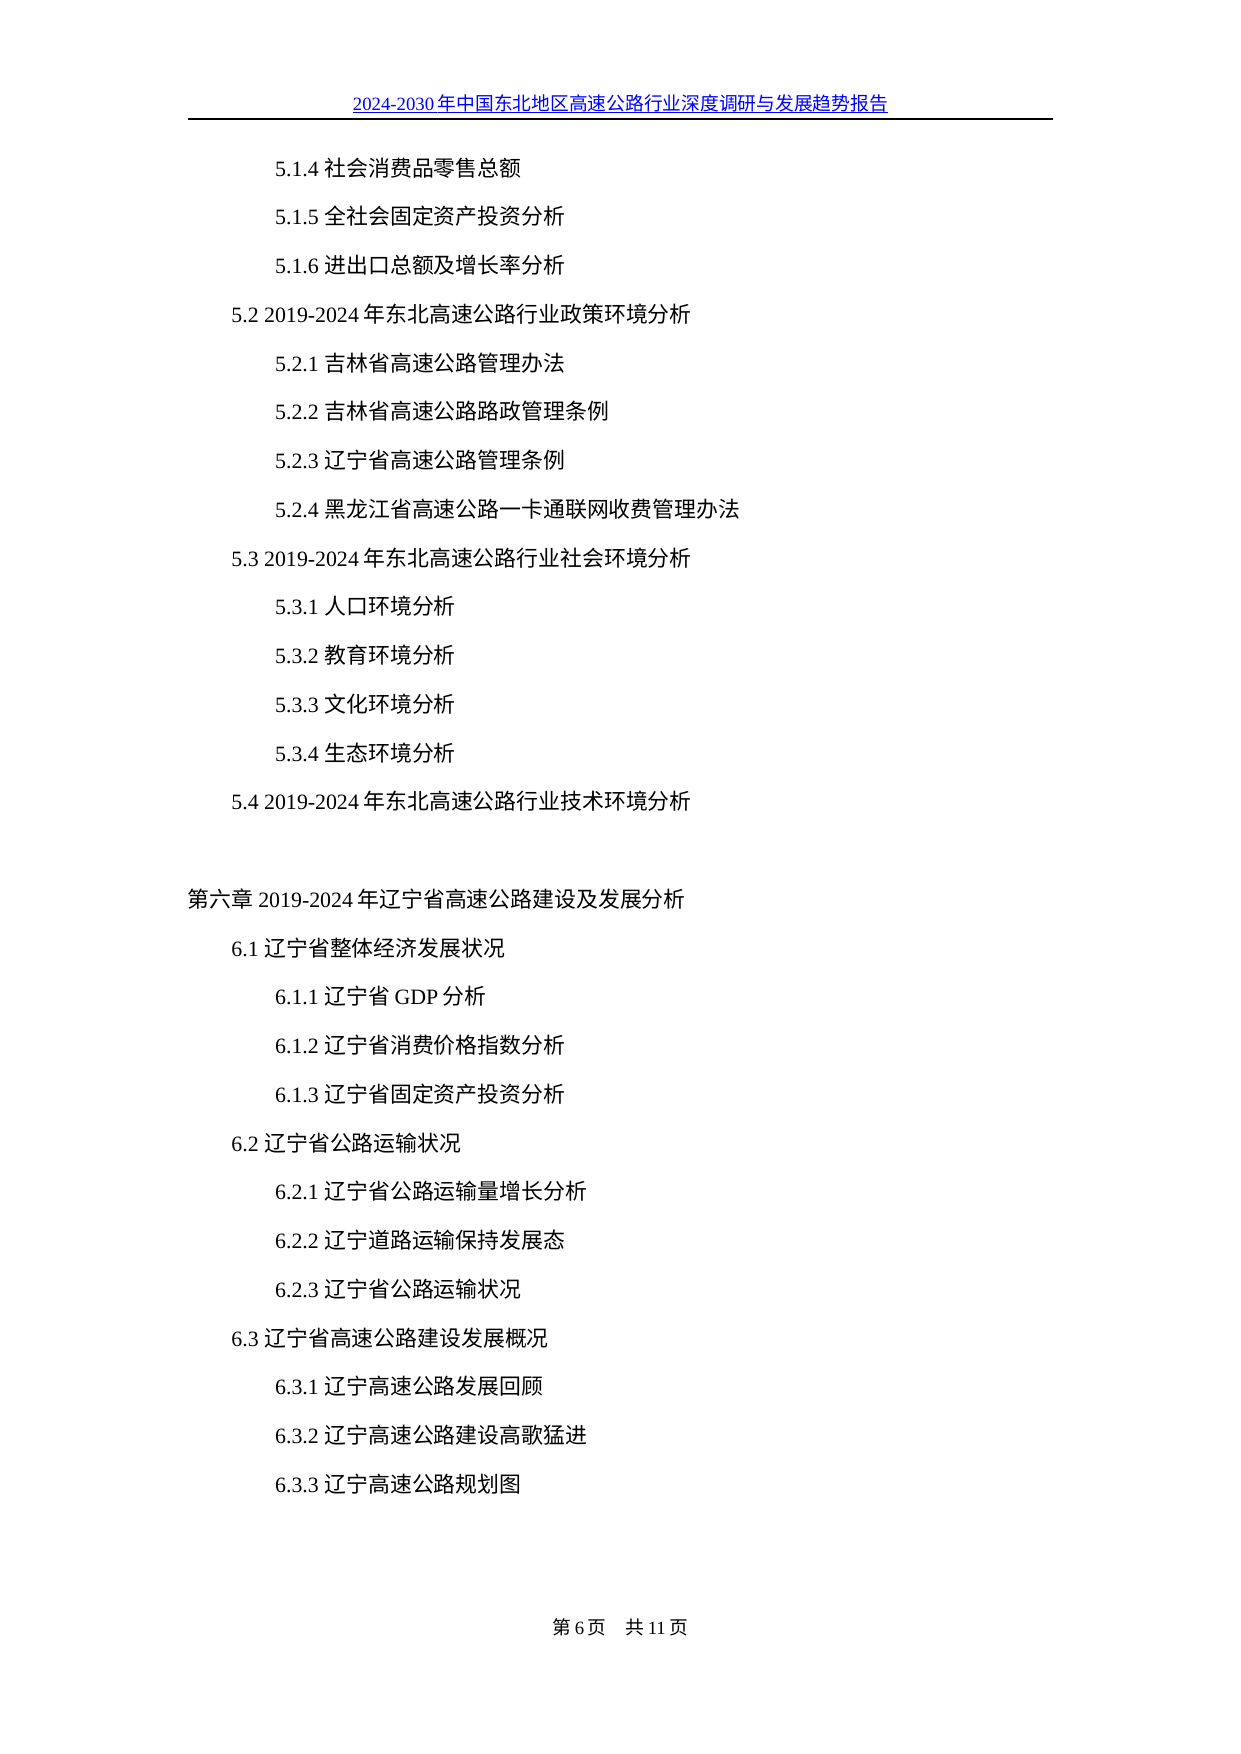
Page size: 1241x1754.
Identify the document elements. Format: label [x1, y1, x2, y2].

text [187, 150, 1053, 1499]
